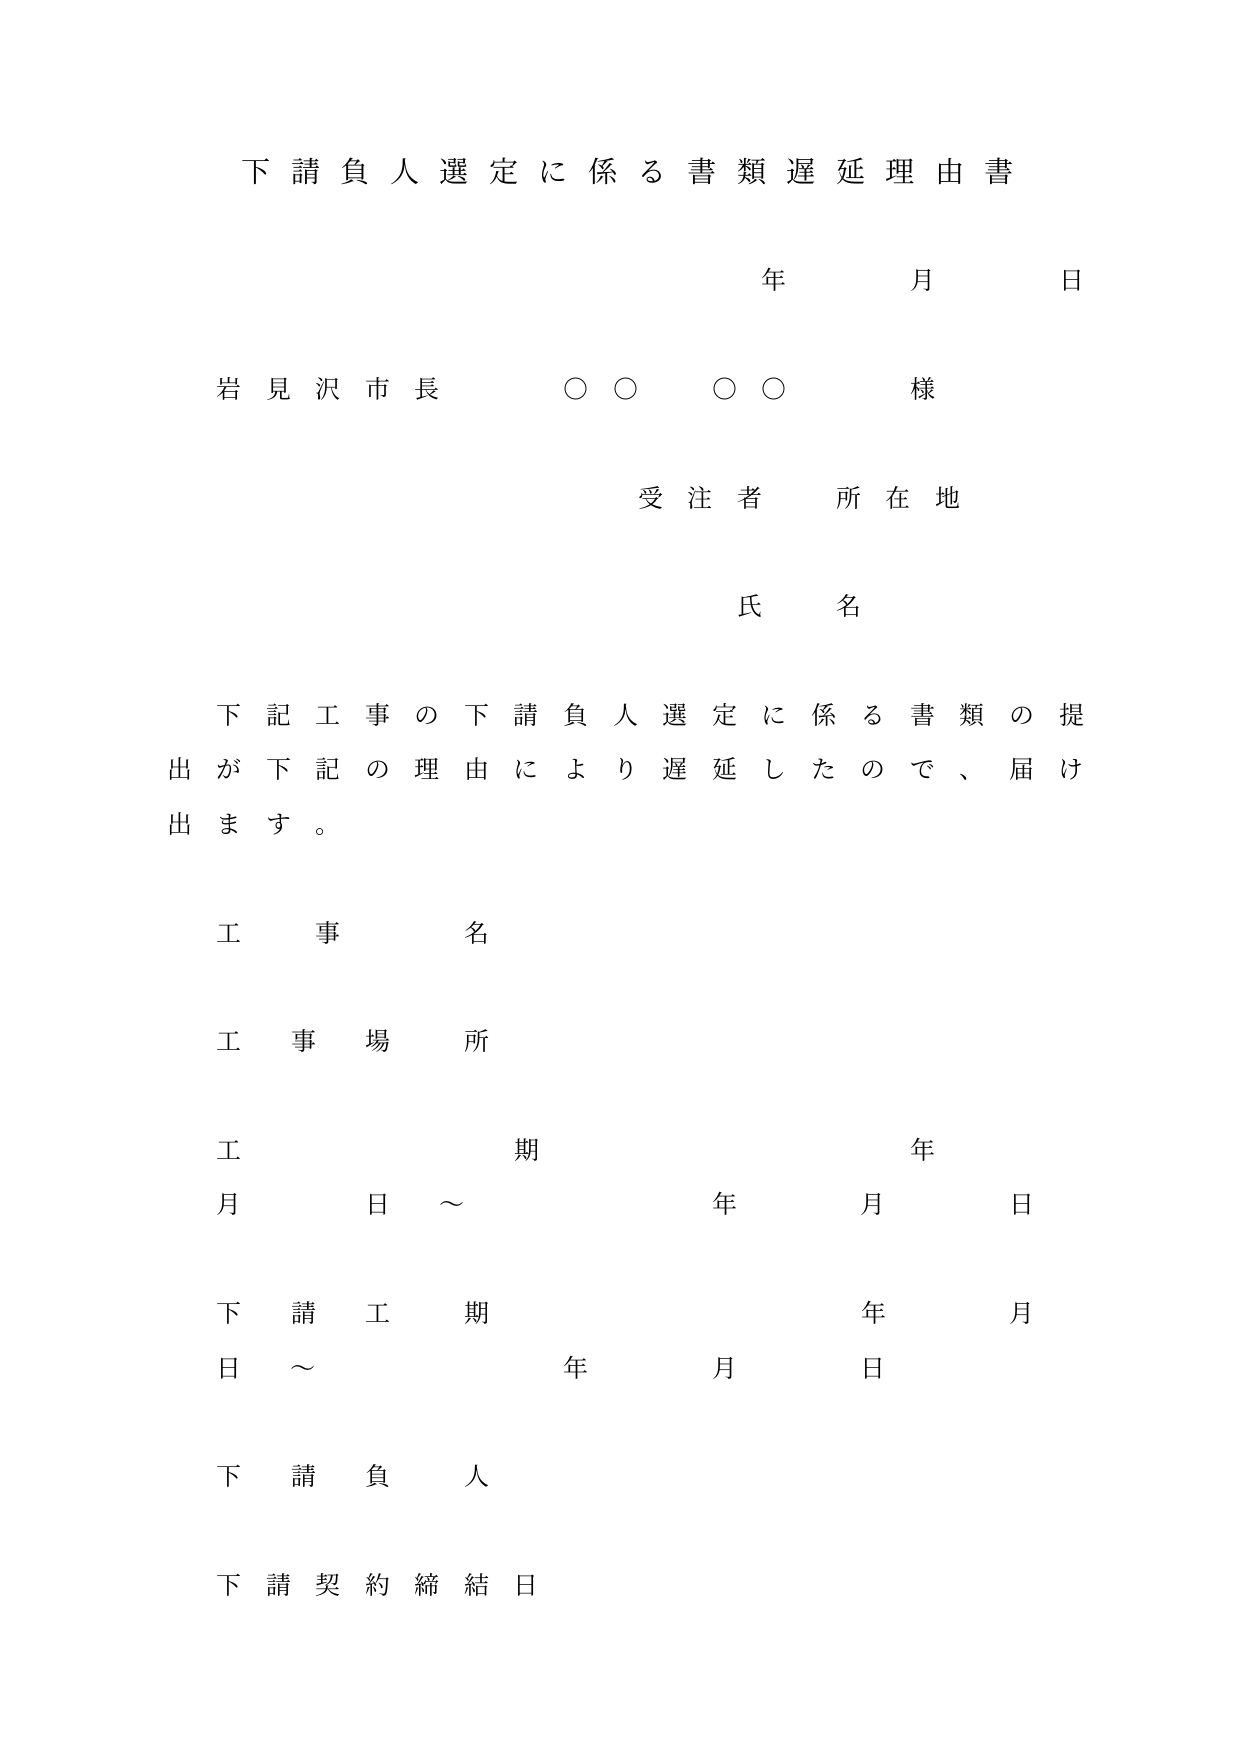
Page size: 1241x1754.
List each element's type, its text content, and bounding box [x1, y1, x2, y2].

text 工期 年 月 日 ～ 年 月 日 [204, 1122, 1109, 1230]
text 工事名 [204, 904, 1109, 958]
text 氏 名 [167, 578, 1109, 632]
text 受注者 所在地 [167, 469, 1109, 523]
text 工事場所 [204, 1013, 1109, 1067]
text 下請負人 [204, 1448, 1109, 1502]
text 下請負人選定に係る書類遅延理由書 [167, 143, 1109, 197]
text 岩見沢市長 ○○ ○○ 様 [167, 360, 1109, 415]
text 下記工事の下請負人選定に係る書類の提出が下記の理由により遅延したので、届け出ます。 [167, 687, 1109, 850]
text 年 月 日 [167, 252, 1109, 306]
text 下請工期 年 月 日 ～ 年 月 日 [204, 1285, 1109, 1393]
text 下請契約締結日 [204, 1557, 1109, 1611]
